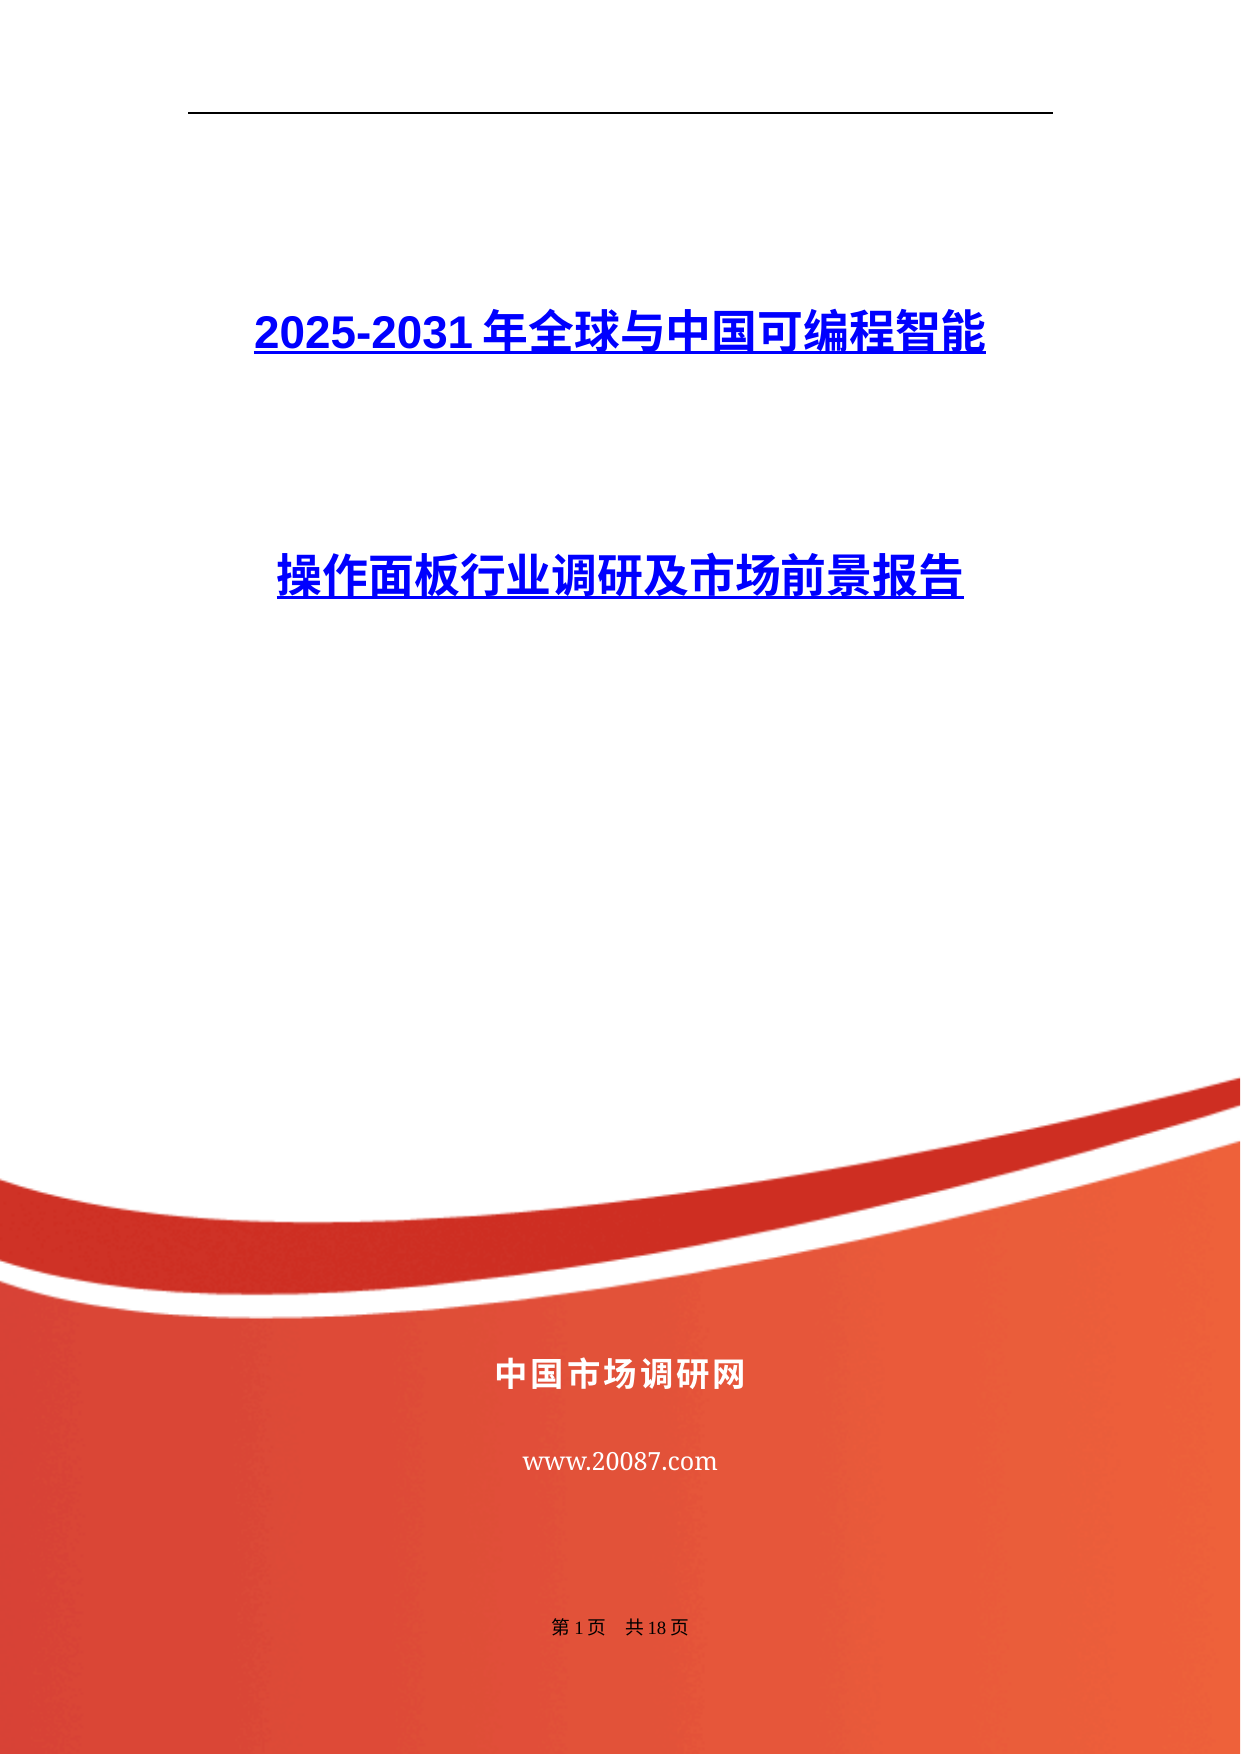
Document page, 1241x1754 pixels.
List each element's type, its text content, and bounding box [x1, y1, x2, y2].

text www.20087.com [187, 1428, 1053, 1493]
table_header 2025-2031年全球与中国可编程智能操作面板行业调研及市场前景报告 [188, 207, 1053, 773]
subtitle 中国市场调研网 [187, 1339, 1053, 1404]
picture [0, 1006, 1241, 1754]
